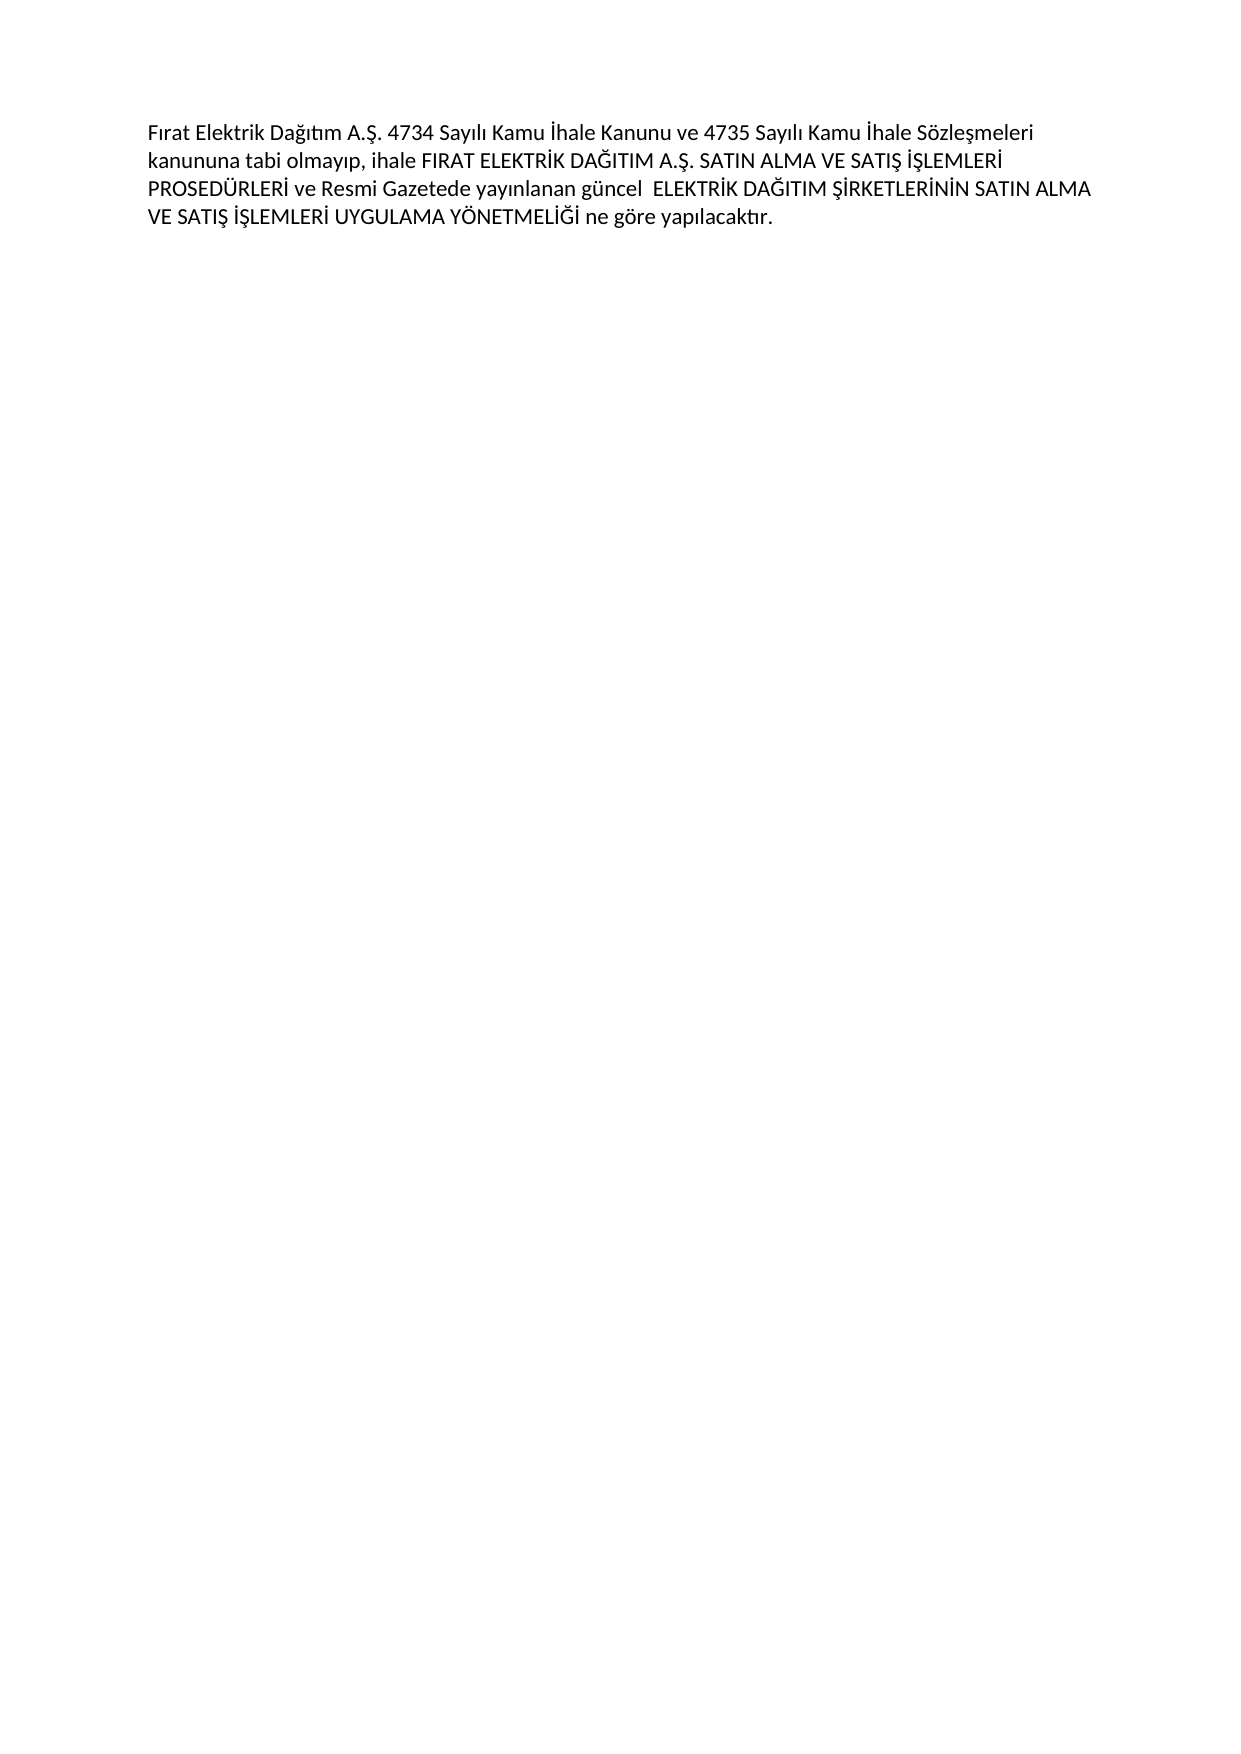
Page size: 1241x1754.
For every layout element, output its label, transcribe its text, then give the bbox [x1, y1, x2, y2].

text Fırat Elektrik Dağıtım A.Ş. 4734 Sayılı Kamu İhale Kanunu ve 4735 Sayılı Kamu İhale Sözleşmeleri kanununa tabi olmayıp, ihale FIRAT ELEKTRİK DAĞITIM A.Ş. SATIN ALMA VE SATIŞ İŞLEMLERİ PROSEDÜRLERİ ve Resmi Gazetede yayınlanan güncel ELEKTRİK DAĞITIM ŞİRKETLERİNİN SATIN ALMA VE SATIŞ İŞLEMLERİ UYGULAMA YÖNETMELİĞİ ne göre yapılacaktır. [148, 118, 1092, 230]
